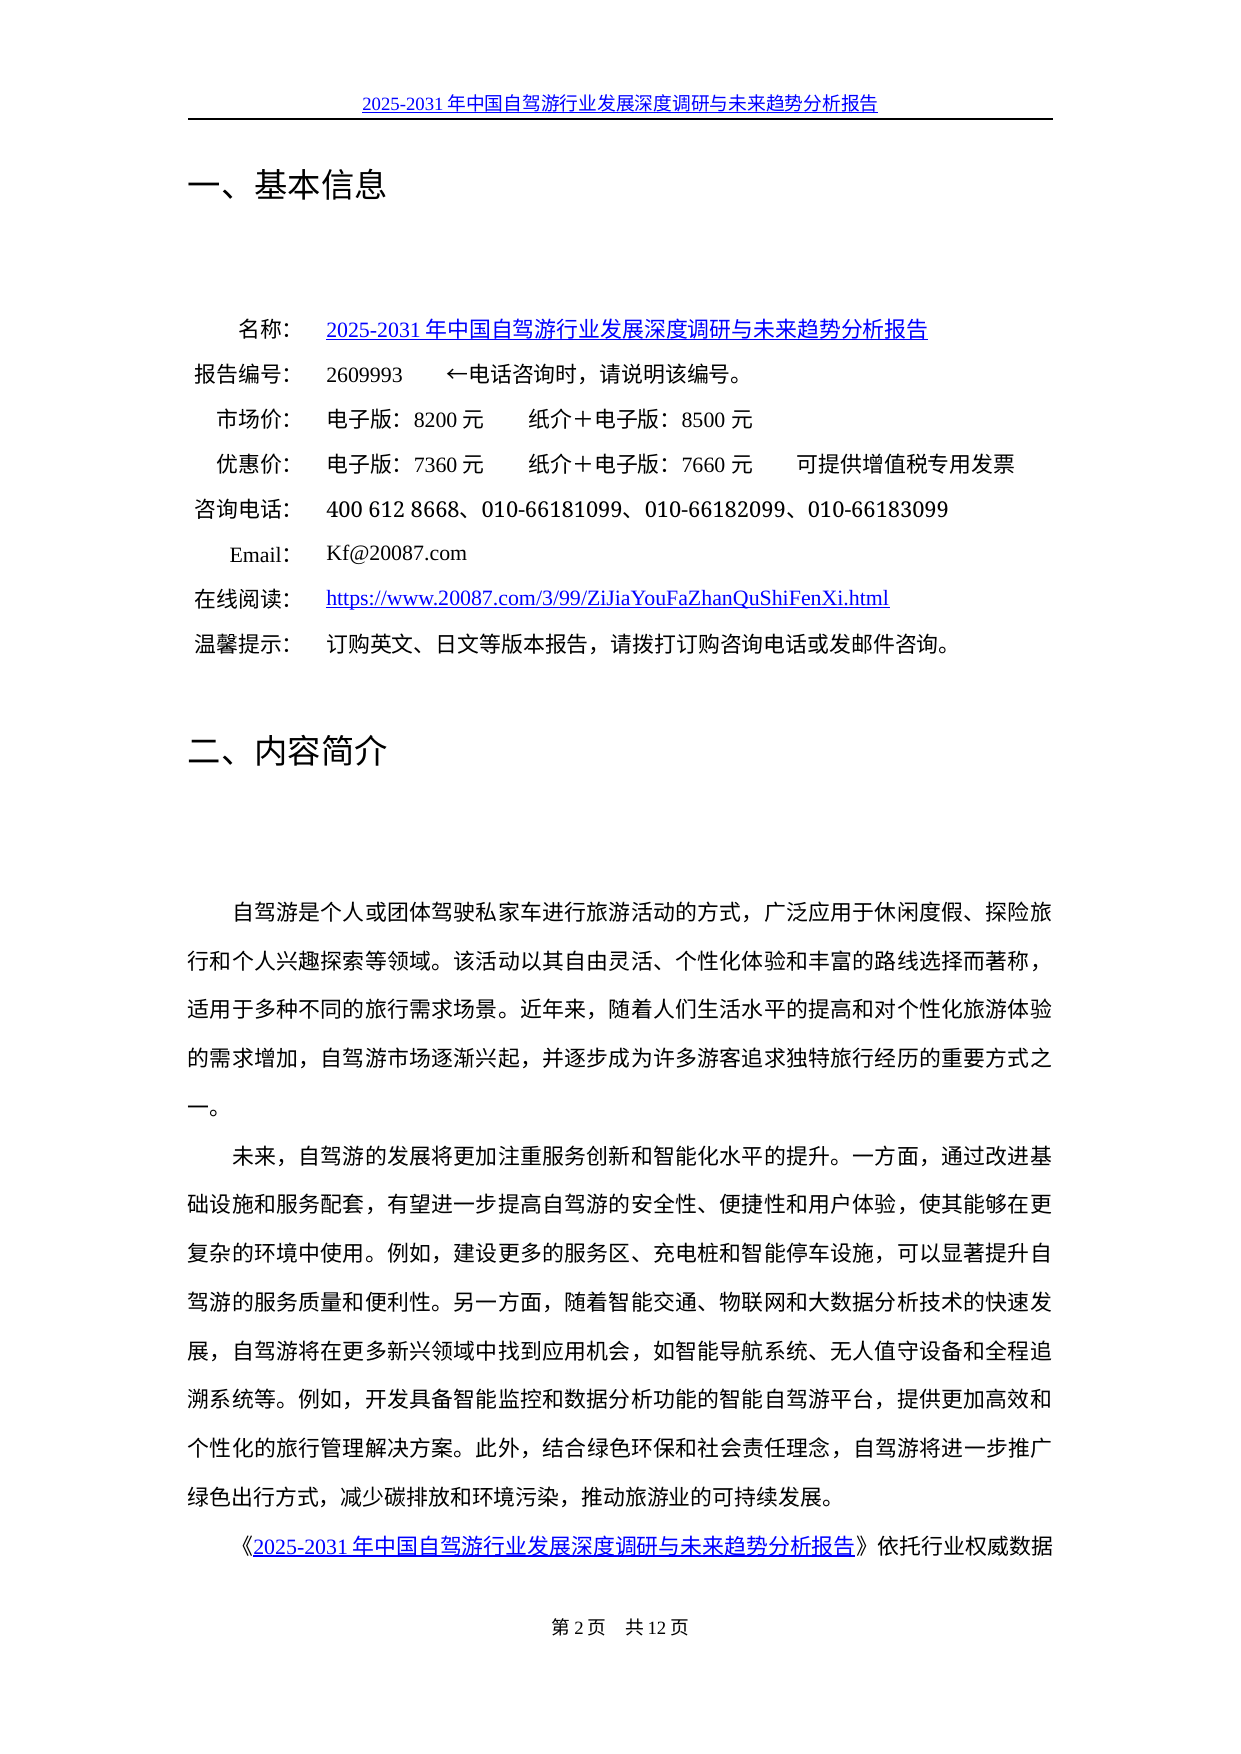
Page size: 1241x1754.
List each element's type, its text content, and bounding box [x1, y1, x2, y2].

table_cell 市场价： [167, 402, 315, 447]
table_cell Kf@20087.com [315, 537, 1073, 582]
table_cell [315, 582, 1073, 627]
table_cell 咨询电话： [167, 492, 315, 537]
table_cell Email： [167, 537, 315, 582]
table_cell 400 612 8668、010-66181099、010-66182099、010-66183099 [315, 492, 1073, 537]
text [187, 894, 1053, 1561]
table_cell 2609993 ←电话咨询时，请说明该编号。 [315, 357, 1073, 402]
table_cell 订购英文、日文等版本报告，请拨打订购咨询电话或发邮件咨询。 [315, 627, 1073, 672]
table_cell 温馨提示： [167, 627, 315, 672]
table_cell 电子版：8200 元 纸介＋电子版：8500 元 [315, 402, 1073, 447]
table_header 名称： [167, 312, 315, 357]
title 一、基本信息 [187, 150, 1053, 215]
table_cell 优惠价： [167, 447, 315, 492]
table_cell 电子版：7360 元 纸介＋电子版：7660 元 可提供增值税专用发票 [315, 447, 1073, 492]
table_cell 在线阅读： [167, 582, 315, 627]
table_cell 报告编号： [167, 357, 315, 402]
title 二、内容简介 [187, 717, 1053, 782]
table_header 2025-2031年中国自驾游行业发展深度调研与未来趋势分析报告 [315, 312, 1073, 357]
